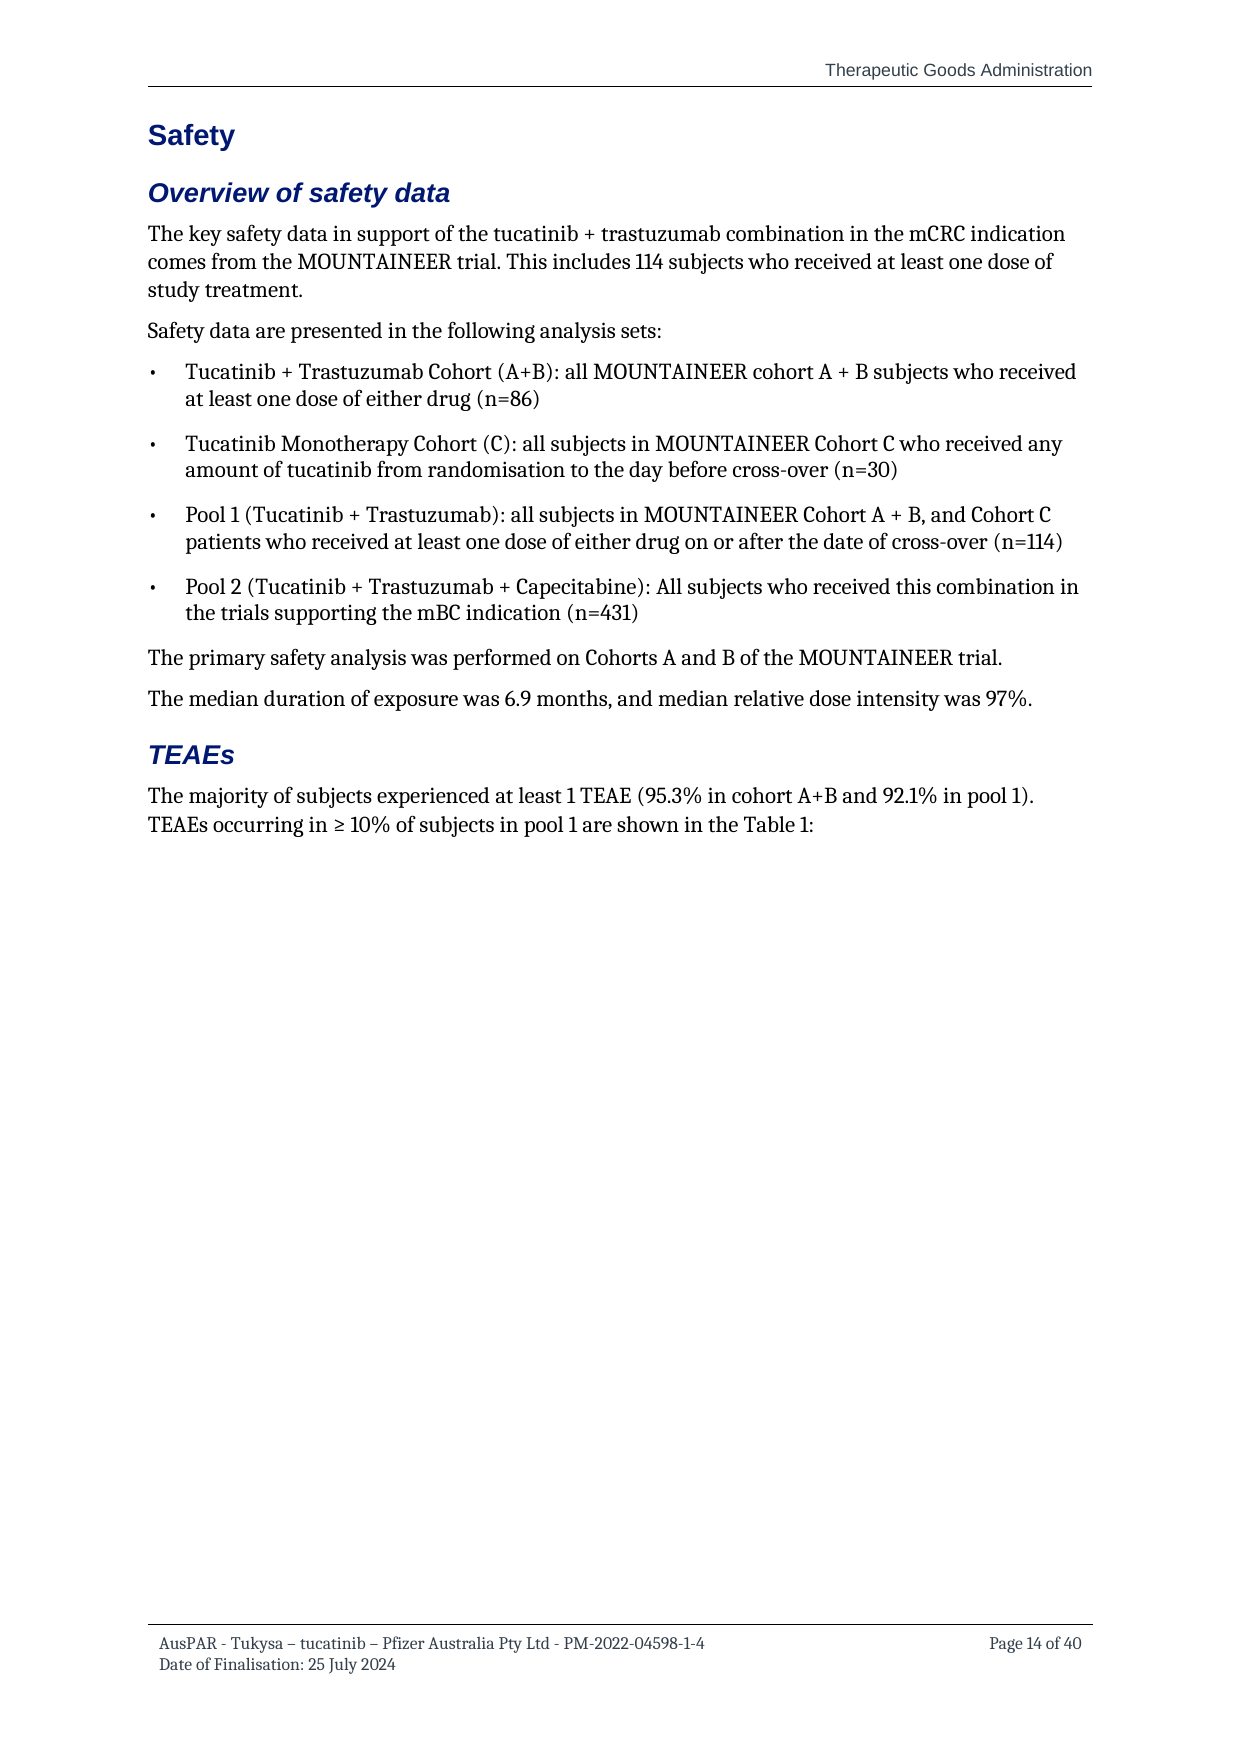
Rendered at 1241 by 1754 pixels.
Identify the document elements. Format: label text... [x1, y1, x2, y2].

subtitle Safety [148, 118, 1092, 152]
text Safety data are presented in the following analysis sets: [148, 318, 1092, 344]
list Pool 2 (Tucatinib + Trastuzumab + Capecitabine): All subjects who received this combination in the trials supporting the mBC indication (n=431) [148, 573, 1092, 626]
subtitle Overview of safety data [148, 177, 1092, 208]
text The key safety data in support of the tucatinib + trastuzumab combination in the mCRC indication comes from the MOUNTAINEER trial. This includes 114 subjects who received at least one dose of study treatment. [148, 220, 1092, 304]
text The majority of subjects experienced at least 1 TEAE (95.3% in cohort A+B and 92.1% in pool 1). TEAEs occurring in ≥ 10% of subjects in pool 1 are shown in the Table 1: [148, 783, 1092, 838]
list Tucatinib Monotherapy Cohort (C): all subjects in MOUNTAINEER Cohort C who received any amount of tucatinib from randomisation to the day before cross-over (n=30) [148, 431, 1092, 483]
text The median duration of exposure was 6.9 months, and median relative dose intensity was 97%. [148, 686, 1092, 712]
text The primary safety analysis was performed on Cohorts A and B of the MOUNTAINEER trial. [148, 645, 1092, 671]
subtitle TEAEs [148, 739, 1092, 771]
list Pool 1 (Tucatinib + Trastuzumab): all subjects in MOUNTAINEER Cohort A + B, and Cohort C patients who received at least one dose of either drug on or after the date of cross-over (n=114) [148, 502, 1092, 555]
list Tucatinib + Trastuzumab Cohort (A+B): all MOUNTAINEER cohort A + B subjects who received at least one dose of either drug (n=86) [148, 359, 1092, 412]
